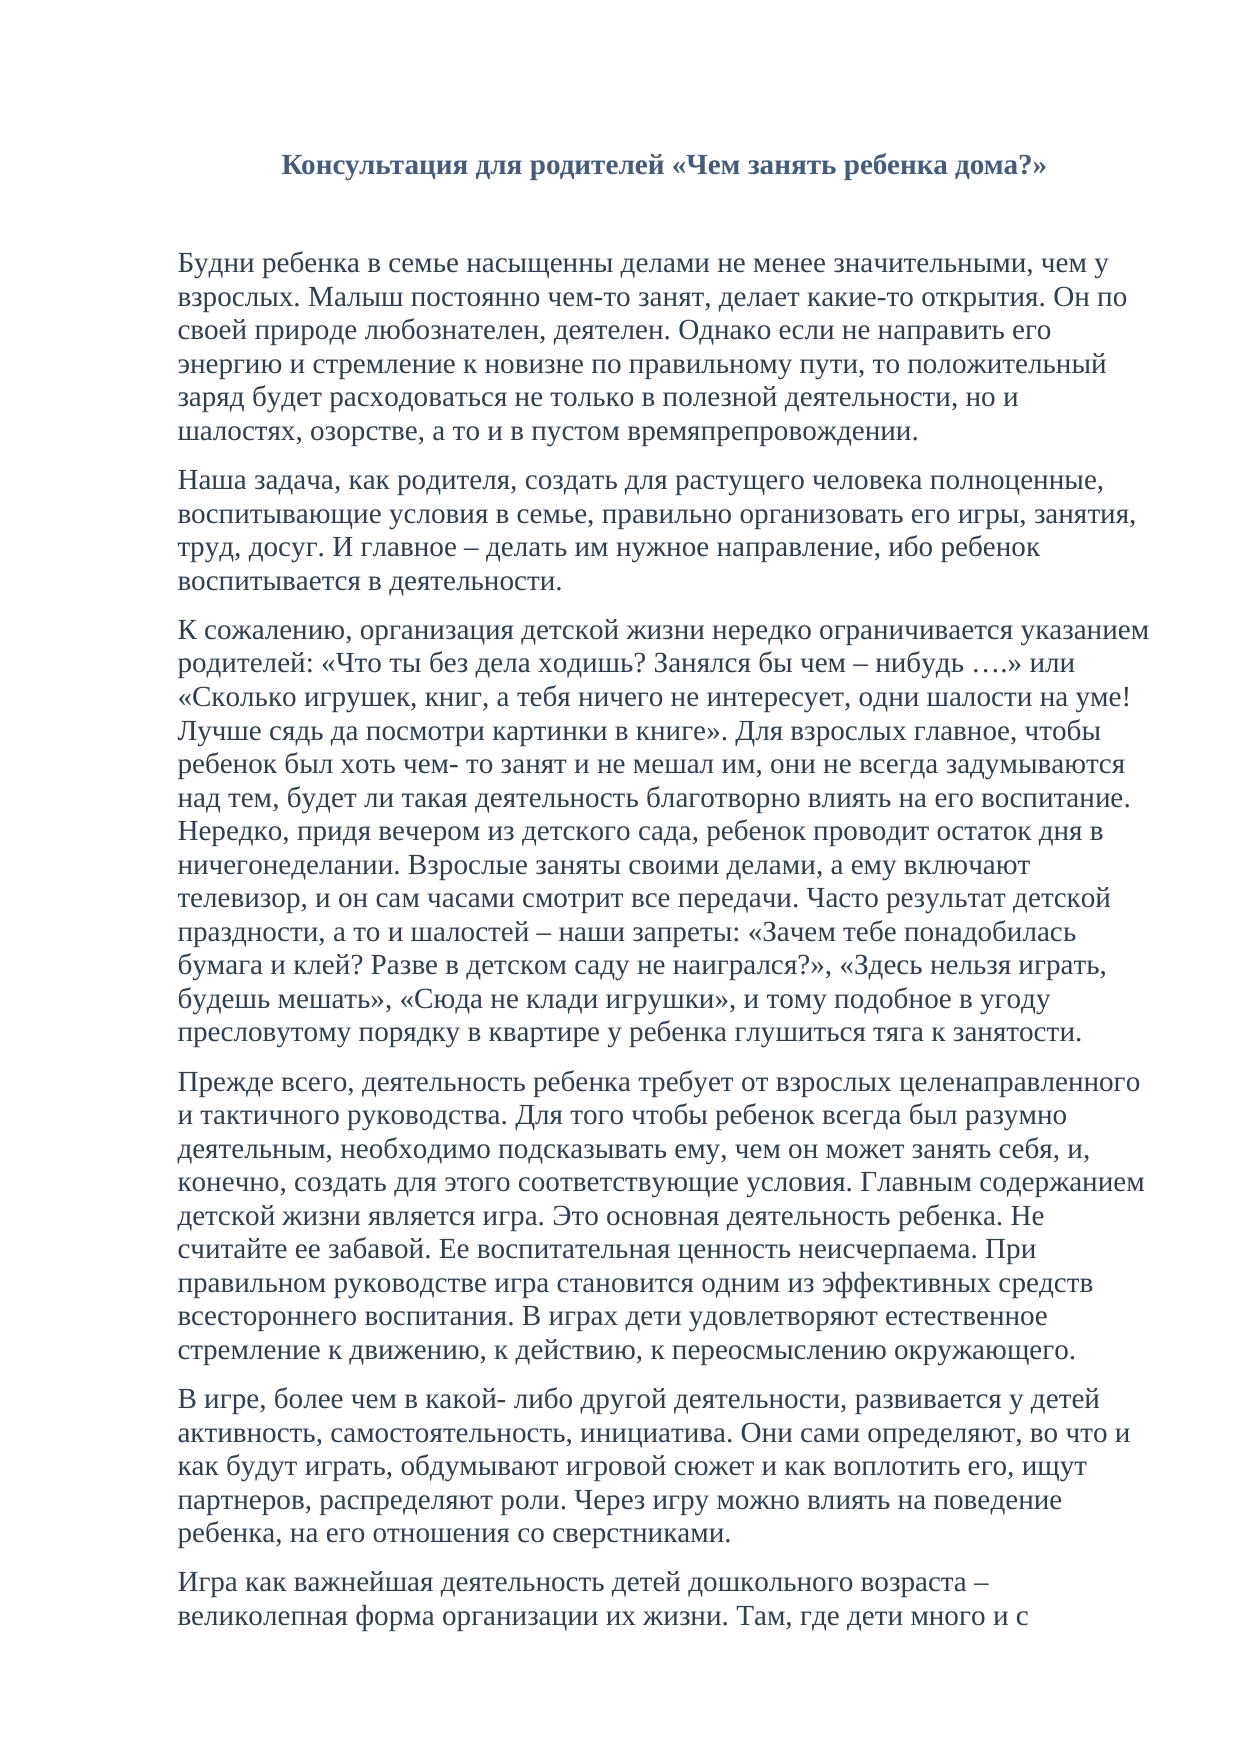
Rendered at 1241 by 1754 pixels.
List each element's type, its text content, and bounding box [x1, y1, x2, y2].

text Наша задача, как родителя, создать для растущего человека полноценные, воспитывающие условия в семье, правильно организовать его игры, занятия, труд, досуг. И главное – делать им нужное направление, ибо ребенок воспитывается в деятельности. [177, 462, 1152, 596]
text Прежде всего, деятельность ребенка требует от взрослых целенаправленного и тактичного руководства. Для того чтобы ребенок всегда был разумно деятельным, необходимо подсказывать ему, чем он может занять себя, и, конечно, создать для этого соответствующие условия. Главным содержанием детской жизни является игра. Это основная деятельность ребенка. Не считайте ее забавой. Ее воспитательная ценность неисчерпаема. При правильном руководстве игра становится одним из эффективных средств всестороннего воспитания. В играх дети удовлетворяют естественное стремление к движению, к действию, к переосмыслению окружающего. [177, 1064, 1152, 1366]
text Будни ребенка в семье насыщенны делами не менее значительными, чем у взрослых. Малыш постоянно чем-то занят, делает какие-то открытия. Он по своей природе любознателен, деятелен. Однако если не направить его энергию и стремление к новизне по правильному пути, то положительный заряд будет расходоваться не только в полезной деятельности, но и шалостях, озорстве, а то и в пустом времяпрепровождении. [177, 245, 1152, 447]
text К сожалению, организация детской жизни нередко ограничивается указанием родителей: «Что ты без дела ходишь? Занялся бы чем – нибудь ….» или «Сколько игрушек, книг, а тебя ничего не интересует, одни шалости на уме! Лучше сядь да посмотри картинки в книге». Для взрослых главное, чтобы ребенок был хоть чем- то занят и не мешал им, они не всегда задумываются над тем, будет ли такая деятельность благотворно влиять на его воспитание. Нередко, придя вечером из детского сада, ребенок проводит остаток дня в ничегонеделании. Взрослые заняты своими делами, а ему включают телевизор, и он сам часами смотрит все передачи. Часто результат детской праздности, а то и шалостей – наши запреты: «Зачем тебе понадобилась бумага и клей? Разве в детском саду не наигрался?», «Здесь нельзя играть, будешь мешать», «Сюда не клади игрушки», и тому подобное в угоду пресловутому порядку в квартире у ребенка глушиться тяга к занятости. [177, 612, 1152, 1048]
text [177, 1564, 1152, 1632]
text Консультация для родителей «Чем занять ребенка дома?» [177, 134, 1152, 181]
text В игре, более чем в какой- либо другой деятельности, развивается у детей активность, самостоятельность, инициатива. Они сами определяют, во что и как будут играть, обдумывают игровой сюжет и как воплотить его, ищут партнеров, распределяют роли. Через игру можно влиять на поведение ребенка, на его отношения со сверстниками. [177, 1381, 1152, 1549]
